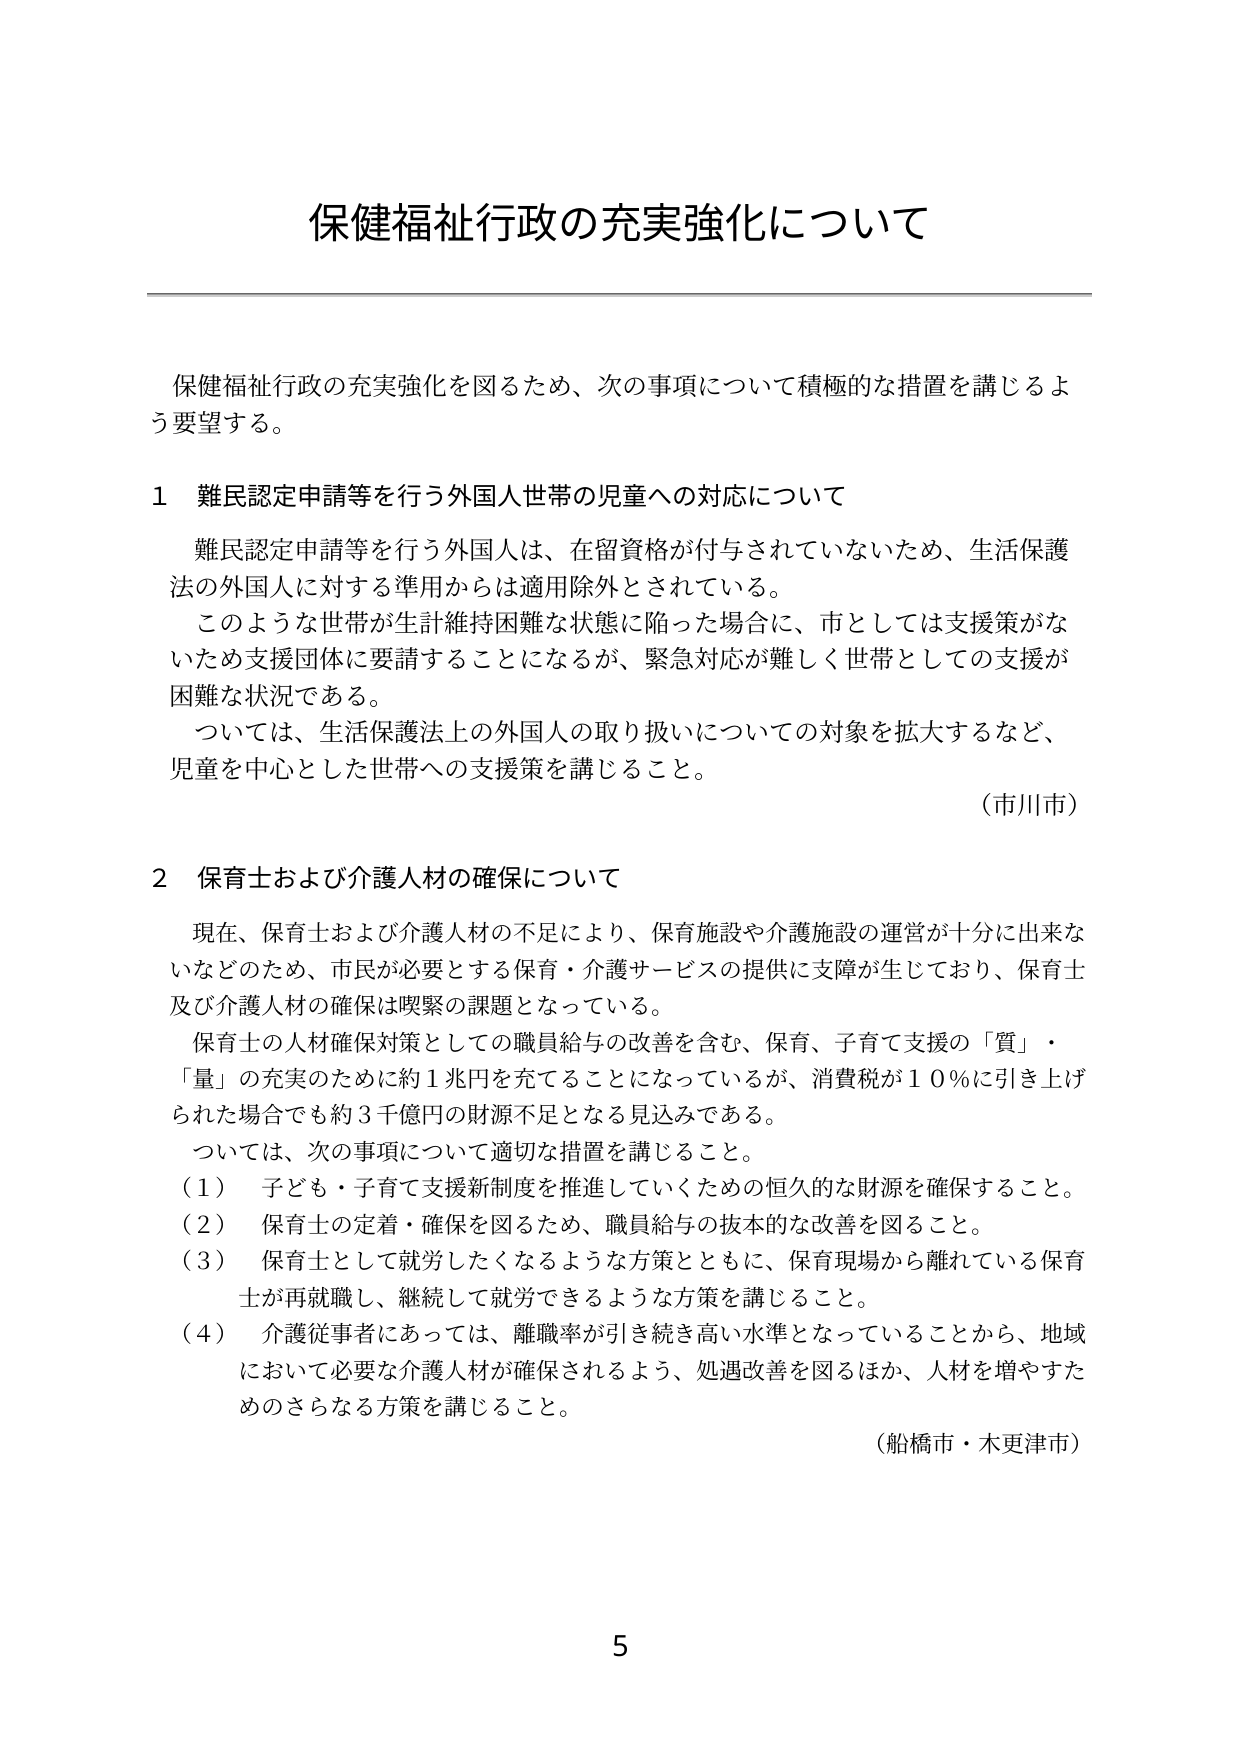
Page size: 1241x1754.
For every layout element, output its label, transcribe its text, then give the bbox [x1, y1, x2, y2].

text 保育士の人材確保対策としての職員給与の改善を含む、保育、子育て支援の「質」・「量」の充実のために約１兆円を充てることになっているが、消費税が１０％に引き上げられた場合でも約３千億円の財源不足となる見込みである。 [169, 1023, 1092, 1132]
text ついては、次の事項について適切な措置を講じること。 [169, 1132, 1092, 1169]
text このような世帯が生計維持困難な状態に陥った場合に、市としては支援策がないため支援団体に要請することになるが、緊急対応が難しく世帯としての支援が困難な状況である。 [169, 603, 1092, 713]
subtitle 保健福祉行政の充実強化について [148, 184, 1092, 257]
text （船橋市・木更津市） [148, 1424, 1092, 1460]
subtitle ２ 保育士および介護人材の確保について [148, 859, 1092, 895]
text （４） 介護従事者にあっては、離職率が引き続き高い水準となっていることから、地域において必要な介護人材が確保されるよう、処遇改善を図るほか、人材を増やすためのさらなる方策を講じること。 [169, 1314, 1092, 1424]
text 難民認定申請等を行う外国人は、在留資格が付与されていないため、生活保護法の外国人に対する準用からは適用除外とされている。 [169, 531, 1092, 603]
text （３） 保育士として就労したくなるような方策とともに、保育現場から離れている保育士が再就職し、継続して就労できるような方策を講じること。 [169, 1242, 1092, 1314]
text 現在、保育士および介護人材の不足により、保育施設や介護施設の運営が十分に出来ないなどのため、市民が必要とする保育・介護サービスの提供に支障が生じており、保育士及び介護人材の確保は喫緊の課題となっている。 [169, 913, 1092, 1023]
text 保健福祉行政の充実強化を図るため、次の事項について積極的な措置を講じるよう要望する。 [148, 367, 1092, 439]
picture [147, 293, 1092, 297]
text （市川市） [148, 786, 1092, 822]
text （１） 子ども・子育て支援新制度を推進していくための恒久的な財源を確保すること。 [169, 1169, 1092, 1205]
subtitle １ 難民認定申請等を行う外国人世帯の児童への対応について [148, 476, 1092, 512]
text （２） 保育士の定着・確保を図るため、職員給与の抜本的な改善を図ること。 [169, 1205, 1092, 1242]
text ついては、生活保護法上の外国人の取り扱いについての対象を拡大するなど、児童を中心とした世帯への支援策を講じること。 [169, 713, 1092, 786]
